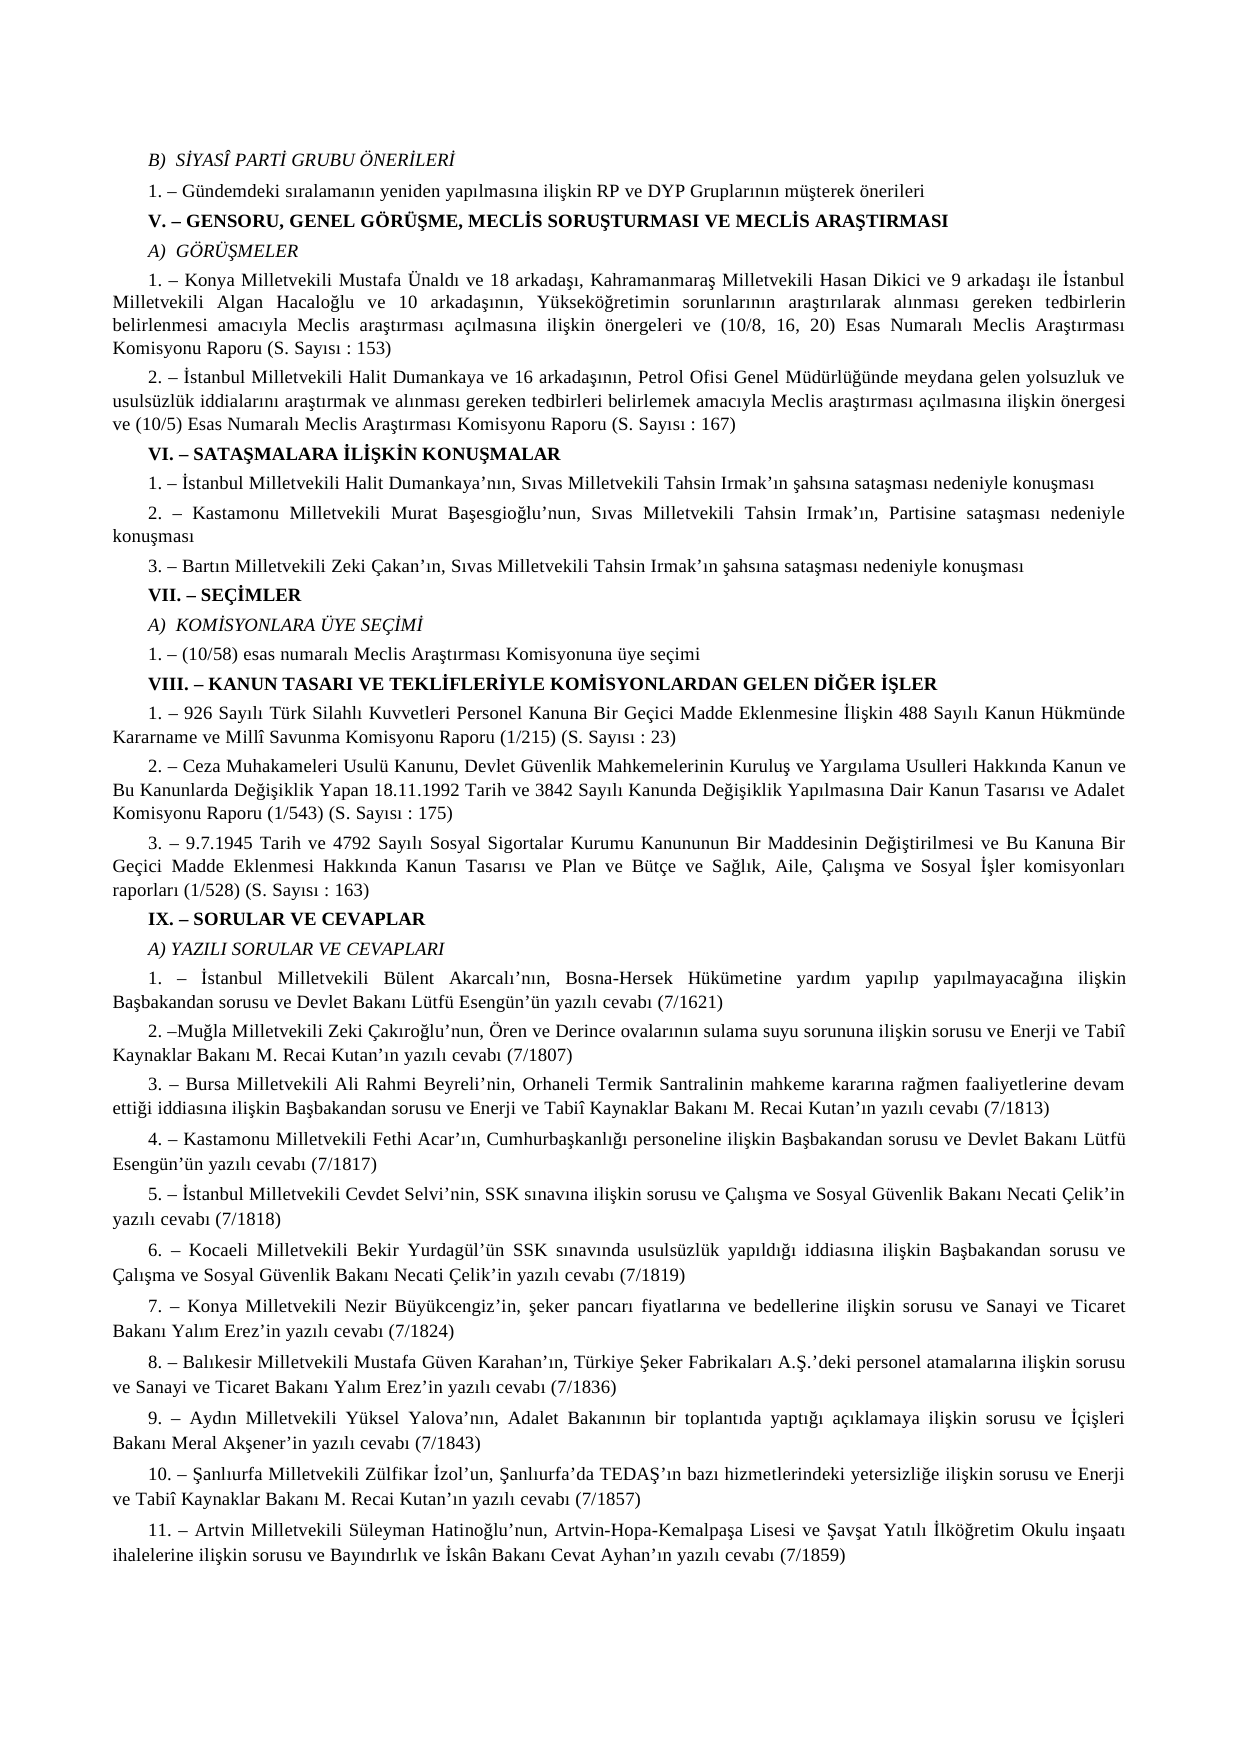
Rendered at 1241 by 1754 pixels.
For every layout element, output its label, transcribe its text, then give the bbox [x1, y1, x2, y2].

text IX. – SORULAR VE CEVAPLAR [112, 907, 1128, 930]
text VIII. – KANUN TASARI VE TEKLİFLERİYLE KOMİSYONLARDAN GELEN DİĞER İŞLER [112, 671, 1128, 695]
text V. – GENSORU, GENEL GÖRÜŞME, MECLİS SORUŞTURMASI VE MECLİS ARAŞTIRMASI [112, 208, 1128, 232]
text A) GÖRÜŞMELER [112, 238, 1128, 262]
text VI. – SATAŞMALARA İLİŞKİN KONUŞMALAR [112, 441, 1128, 465]
text 4. – Kastamonu Milletvekili Fethi Acar’ın, Cumhurbaşkanlığı personeline ilişkin Başbakandan sorusu ve Devlet Bakanı Lütfü Esengün’ün yazılı cevabı (7/1817) [112, 1125, 1128, 1175]
text 11. – Artvin Milletvekili Süleyman Hatinoğlu’nun, Artvin-Hopa-Kemalpaşa Lisesi ve Şavşat Yatılı İlköğretim Okulu inşaatı ihalelerine ilişkin sorusu ve Bayındırlık ve İskân Bakanı Cevat Ayhan’ın yazılı cevabı (7/1859) [112, 1516, 1128, 1566]
text 3. – Bartın Milletvekili Zeki Çakan’ın, Sıvas Milletvekili Tahsin Irmak’ın şahsına sataşması nedeniyle konuşması [112, 553, 1128, 577]
text B) SİYASÎ PARTİ GRUBU ÖNERİLERİ [112, 148, 1128, 172]
text 2. – Ceza Muhakameleri Usulü Kanunu, Devlet Güvenlik Mahkemelerinin Kuruluş ve Yargılama Usulleri Hakkında Kanun ve Bu Kanunlarda Değişiklik Yapan 18.11.1992 Tarih ve 3842 Sayılı Kanunda Değişiklik Yapılmasına Dair Kanun Tasarısı ve Adalet Komisyonu Raporu (1/543) (S. Sayısı : 175) [112, 754, 1128, 824]
text 1. – İstanbul Milletvekili Halit Dumankaya’nın, Sıvas Milletvekili Tahsin Irmak’ın şahsına sataşması nedeniyle konuşması [112, 471, 1128, 494]
text 3. – Bursa Milletvekili Ali Rahmi Beyreli’nin, Orhaneli Termik Santralinin mahkeme kararına rağmen faaliyetlerine devam ettiği iddiasına ilişkin Başbakandan sorusu ve Enerji ve Tabiî Kaynaklar Bakanı M. Recai Kutan’ın yazılı cevabı (7/1813) [112, 1072, 1128, 1119]
text VII. – SEÇİMLER [112, 583, 1128, 606]
text 10. – Şanlıurfa Milletvekili Zülfikar İzol’un, Şanlıurfa’da TEDAŞ’ın bazı hizmetlerindeki yetersizliğe ilişkin sorusu ve Enerji ve Tabiî Kaynaklar Bakanı M. Recai Kutan’ın yazılı cevabı (7/1857) [112, 1461, 1128, 1511]
text 3. – 9.7.1945 Tarih ve 4792 Sayılı Sosyal Sigortalar Kurumu Kanununun Bir Maddesinin Değiştirilmesi ve Bu Kanuna Bir Geçici Madde Eklenmesi Hakkında Kanun Tasarısı ve Plan ve Bütçe ve Sağlık, Aile, Çalışma ve Sosyal İşler komisyonları raporları (1/528) (S. Sayısı : 163) [112, 830, 1128, 901]
text 2. –Muğla Milletvekili Zeki Çakıroğlu’nun, Ören ve Derince ovalarının sulama suyu sorununa ilişkin sorusu ve Enerji ve Tabiî Kaynaklar Bakanı M. Recai Kutan’ın yazılı cevabı (7/1807) [112, 1019, 1128, 1066]
text 1. – (10/58) esas numaralı Meclis Araştırması Komisyonuna üye seçimi [112, 642, 1128, 665]
text 5. – İstanbul Milletvekili Cevdet Selvi’nin, SSK sınavına ilişkin sorusu ve Çalışma ve Sosyal Güvenlik Bakanı Necati Çelik’in yazılı cevabı (7/1818) [112, 1181, 1128, 1231]
text 7. – Konya Milletvekili Nezir Büyükcengiz’in, şeker pancarı fiyatlarına ve bedellerine ilişkin sorusu ve Sanayi ve Ticaret Bakanı Yalım Erez’in yazılı cevabı (7/1824) [112, 1293, 1128, 1343]
text A) KOMİSYONLARA ÜYE SEÇİMİ [112, 612, 1128, 636]
text 1. – 926 Sayılı Türk Silahlı Kuvvetleri Personel Kanuna Bir Geçici Madde Eklenmesine İlişkin 488 Sayılı Kanun Hükmünde Kararname ve Millî Savunma Komisyonu Raporu (1/215) (S. Sayısı : 23) [112, 701, 1128, 748]
text 2. – İstanbul Milletvekili Halit Dumankaya ve 16 arkadaşının, Petrol Ofisi Genel Müdürlüğünde meydana gelen yolsuzluk ve usulsüzlük iddialarını araştırmak ve alınması gereken tedbirleri belirlemek amacıyla Meclis araştırması açılmasına ilişkin önergesi ve (10/5) Esas Numaralı Meclis Araştırması Komisyonu Raporu (S. Sayısı : 167) [112, 365, 1128, 435]
text 9. – Aydın Milletvekili Yüksel Yalova’nın, Adalet Bakanının bir toplantıda yaptığı açıklamaya ilişkin sorusu ve İçişleri Bakanı Meral Akşener’in yazılı cevabı (7/1843) [112, 1404, 1128, 1454]
text A) YAZILI SORULAR VE CEVAPLARI [112, 936, 1128, 960]
text 6. – Kocaeli Milletvekili Bekir Yurdagül’ün SSK sınavında usulsüzlük yapıldığı iddiasına ilişkin Başbakandan sorusu ve Çalışma ve Sosyal Güvenlik Bakanı Necati Çelik’in yazılı cevabı (7/1819) [112, 1237, 1128, 1287]
text 1. – Gündemdeki sıralamanın yeniden yapılmasına ilişkin RP ve DYP Gruplarının müşterek önerileri [112, 178, 1128, 202]
text 8. – Balıkesir Milletvekili Mustafa Güven Karahan’ın, Türkiye Şeker Fabrikaları A.Ş.’deki personel atamalarına ilişkin sorusu ve Sanayi ve Ticaret Bakanı Yalım Erez’in yazılı cevabı (7/1836) [112, 1349, 1128, 1399]
text 1. – Konya Milletvekili Mustafa Ünaldı ve 18 arkadaşı, Kahramanmaraş Milletvekili Hasan Dikici ve 9 arkadaşı ile İstanbul Milletvekili Algan Hacaloğlu ve 10 arkadaşının, Yükseköğretimin sorunlarının araştırılarak alınması gereken tedbirlerin belirlenmesi amacıyla Meclis araştırması açılmasına ilişkin önergeleri ve (10/8, 16, 20) Esas Numaralı Meclis Araştırması Komisyonu Raporu (S. Sayısı : 153) [112, 268, 1128, 359]
text 1. – İstanbul Milletvekili Bülent Akarcalı’nın, Bosna-Hersek Hükümetine yardım yapılıp yapılmayacağına ilişkin Başbakandan sorusu ve Devlet Bakanı Lütfü Esengün’ün yazılı cevabı (7/1621) [112, 966, 1128, 1013]
text 2. – Kastamonu Milletvekili Murat Başesgioğlu’nun, Sıvas Milletvekili Tahsin Irmak’ın, Partisine sataşması nedeniyle konuşması [112, 500, 1128, 547]
